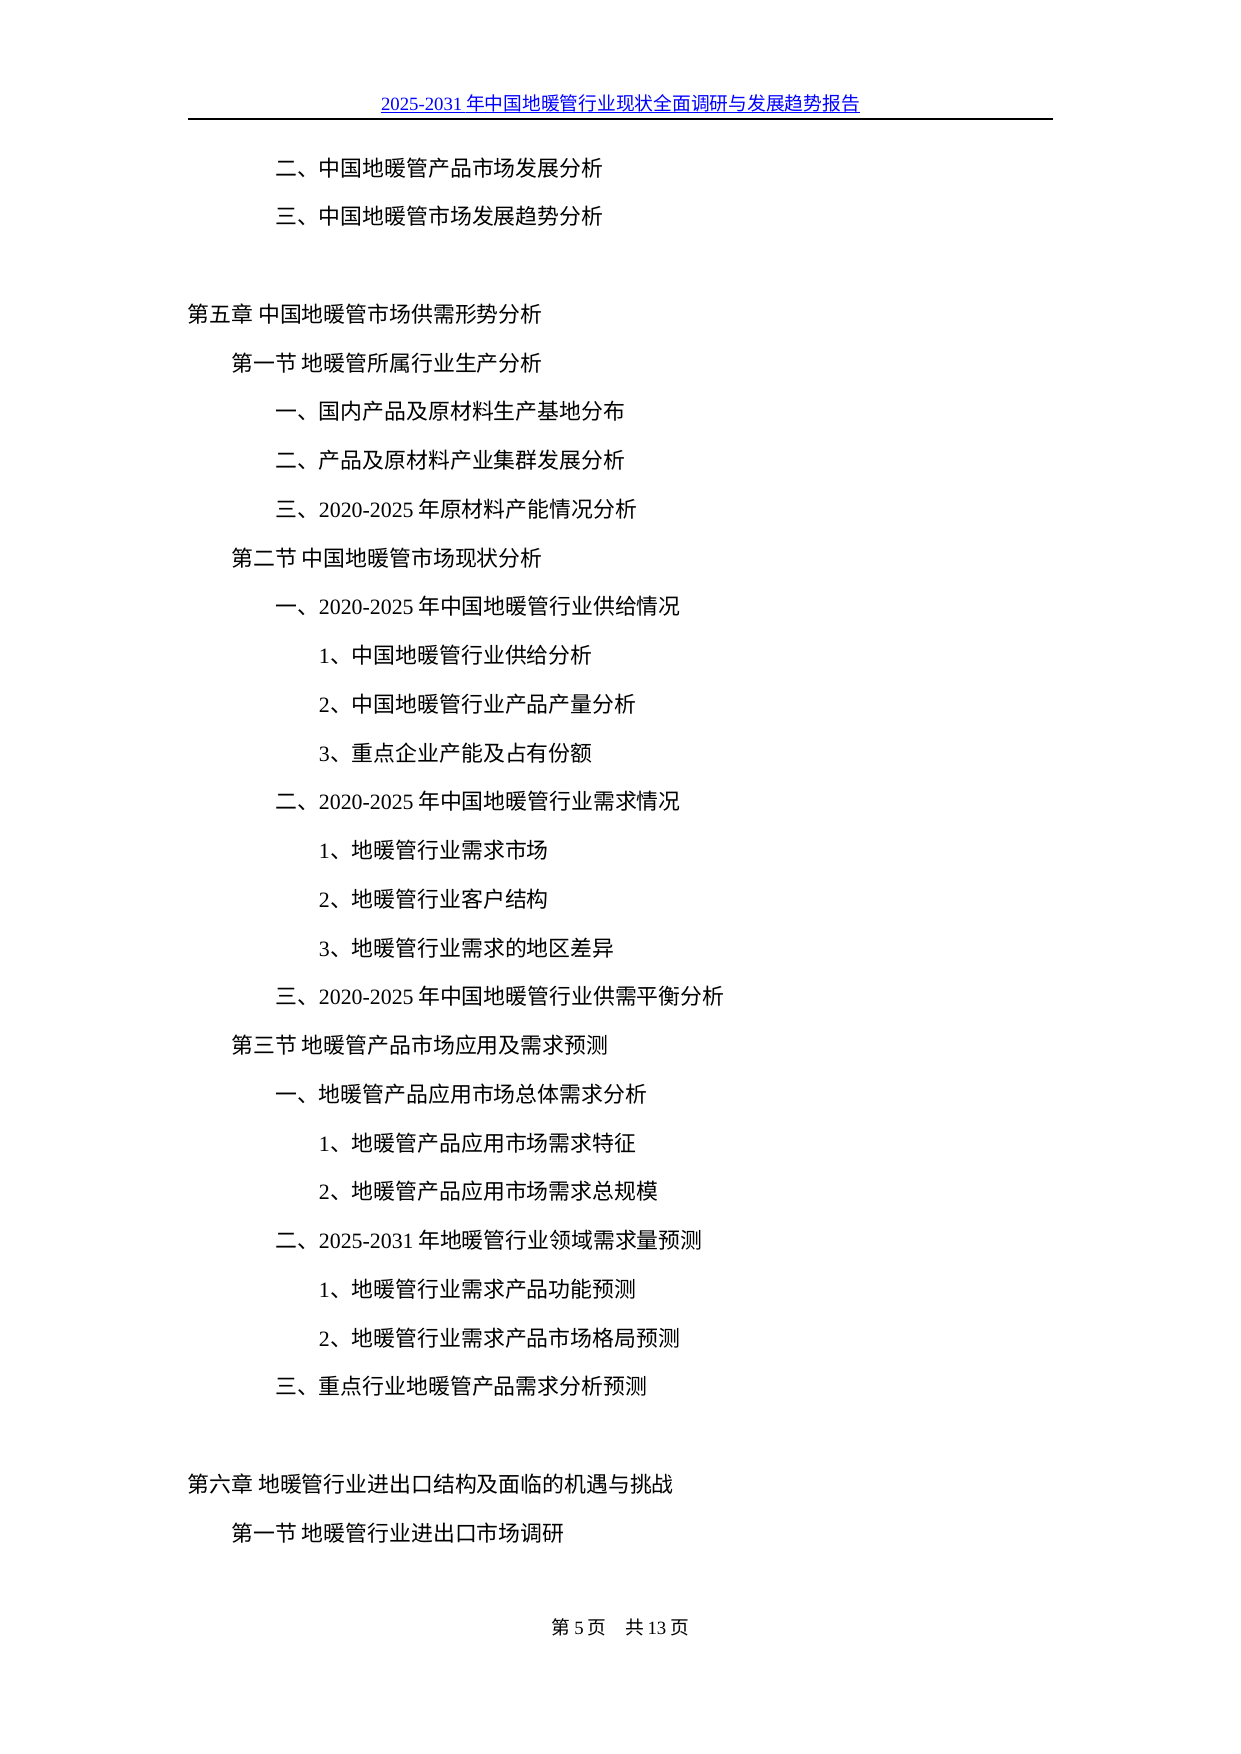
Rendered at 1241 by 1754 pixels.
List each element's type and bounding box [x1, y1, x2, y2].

text [187, 150, 1053, 1548]
